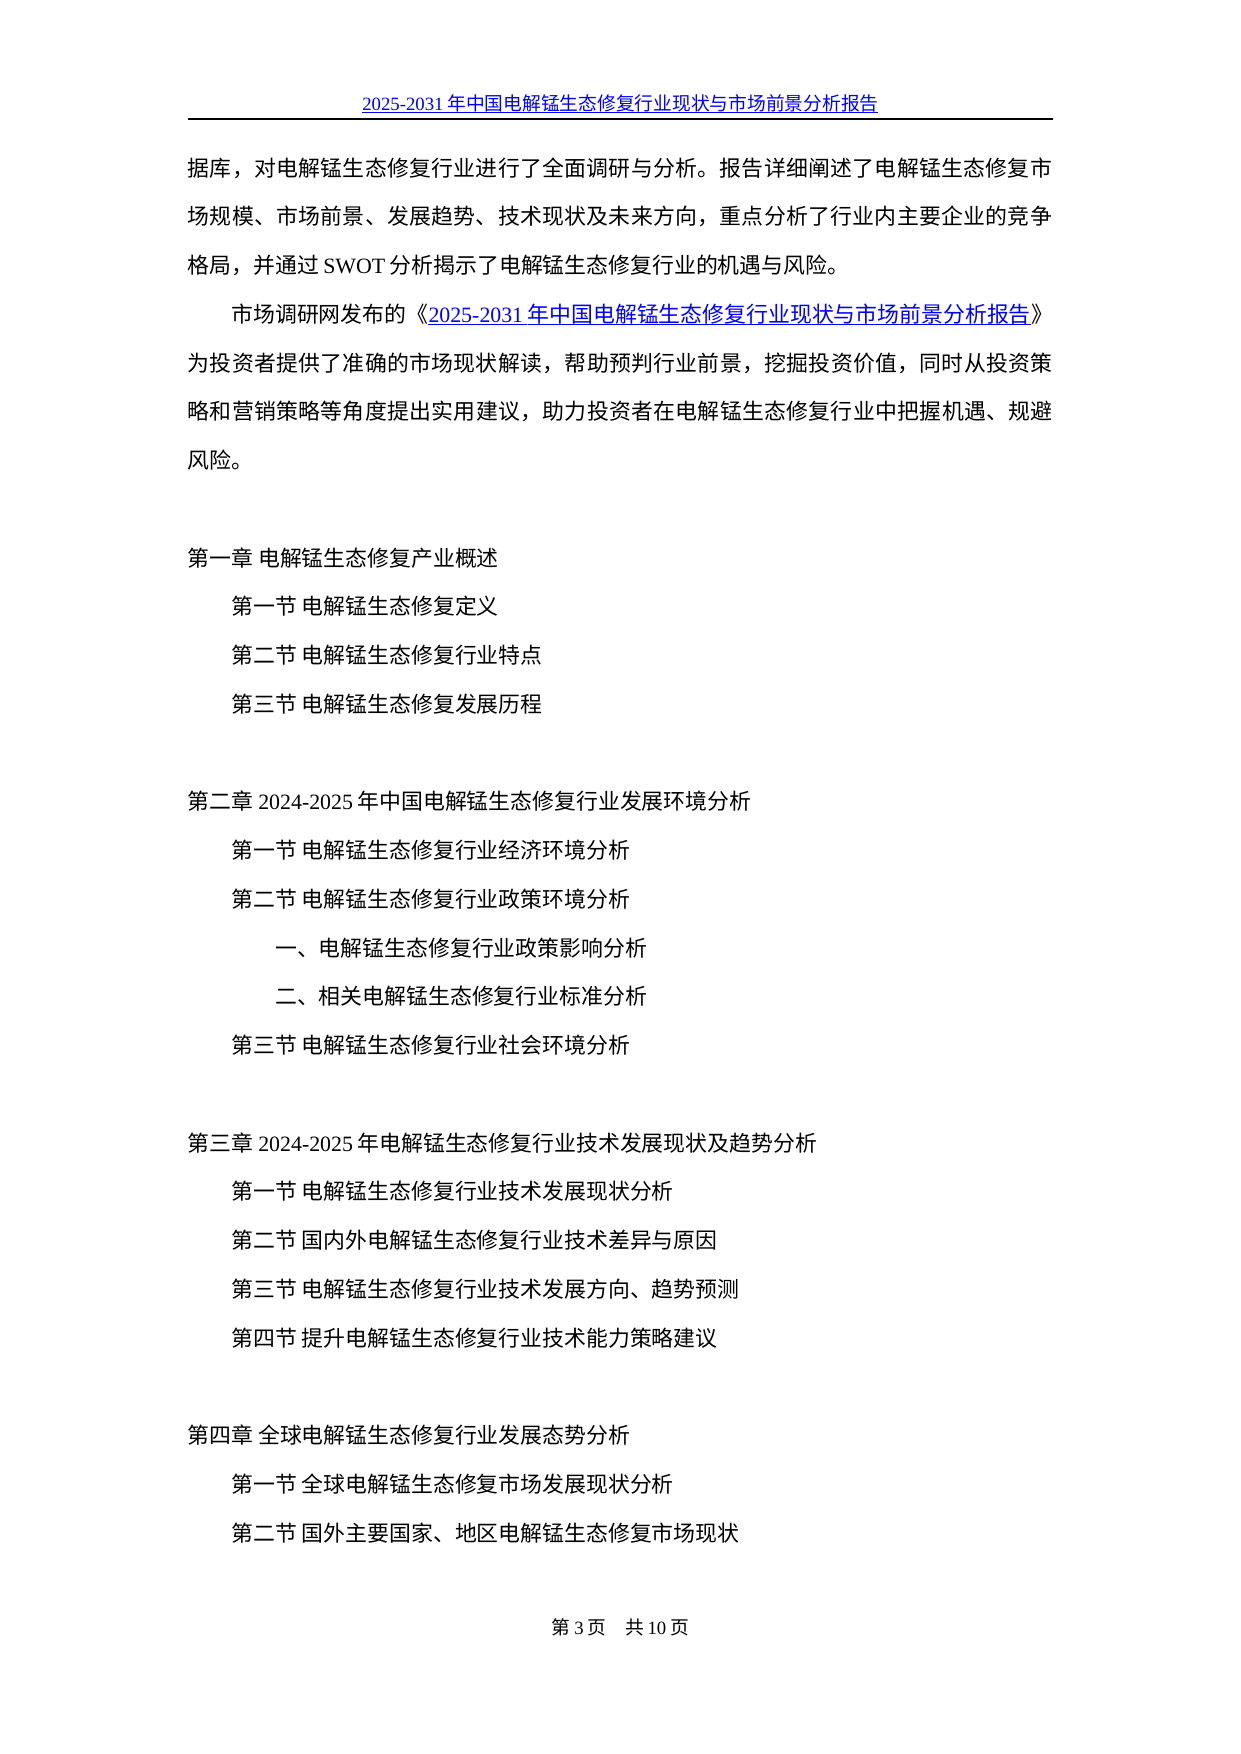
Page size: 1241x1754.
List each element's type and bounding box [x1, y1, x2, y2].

text [187, 150, 1053, 1548]
